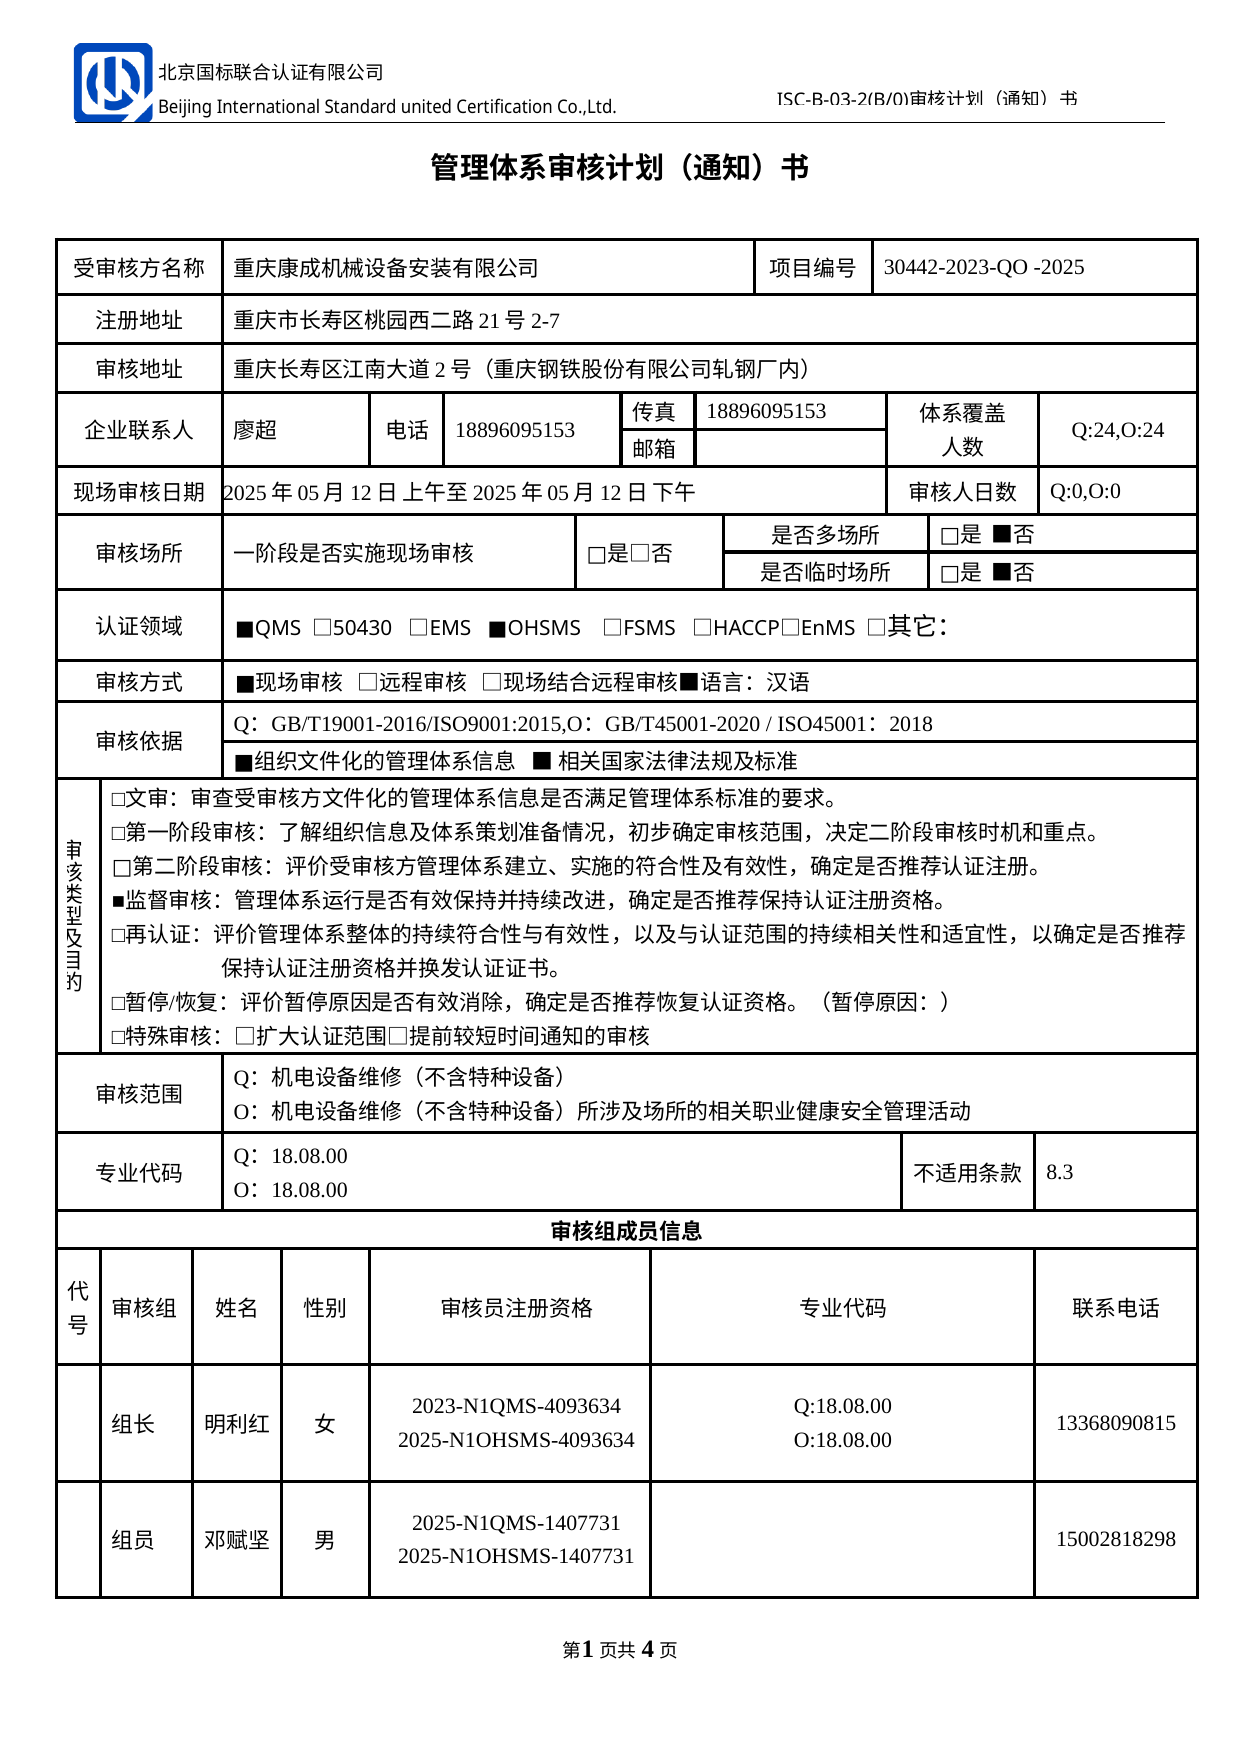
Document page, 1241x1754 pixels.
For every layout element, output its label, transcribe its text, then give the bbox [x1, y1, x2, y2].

table_cell 明利红 [194, 1366, 280, 1479]
text 管理体系审核计划（通知）书 [75, 131, 1165, 199]
table_cell 传真 [623, 394, 693, 428]
table_cell 审核依据 [58, 703, 221, 777]
table_cell 男 [283, 1483, 368, 1596]
table_cell ■现场审核 □远程审核 □现场结合远程审核■语言：汉语 [224, 662, 1196, 700]
table_cell Q：机电设备维修（不含特种设备） O：机电设备维修（不含特种设备）所涉及场所的相关职业健康安全管理活动 [224, 1055, 1196, 1131]
table_cell 注册地址 [58, 296, 221, 342]
table_cell [652, 1483, 1033, 1596]
table_cell □是□否 [577, 516, 722, 587]
table_cell 重庆市长寿区桃园西二路21号2-7 [224, 296, 1196, 342]
table_cell 是否多场所 [725, 516, 927, 550]
table_cell [58, 1366, 99, 1479]
table_cell 审核员注册资格 [371, 1250, 649, 1363]
table_header 30442-2023-QO -2025 [874, 241, 1196, 293]
table_cell 审核方式 [58, 662, 221, 700]
table_cell Q:24,O:24 [1040, 394, 1196, 465]
table_cell 2025-N1QMS-1407731 2025-N1OHSMS-1407731 [371, 1483, 649, 1596]
table_cell 组员 [102, 1483, 191, 1596]
table_cell 组长 [102, 1366, 191, 1479]
table_cell 审核范围 [58, 1055, 221, 1131]
table_cell 代号 [58, 1250, 99, 1363]
table_cell 邮箱 [623, 431, 693, 465]
table_cell □是 ■否 [930, 516, 1196, 550]
table_cell 廖超 [224, 394, 368, 465]
table_cell 审核组成员信息 [58, 1212, 1196, 1247]
table_cell 是否临时场所 [725, 554, 927, 587]
table_cell Q：GB/T19001-2016/ISO9001:2015,O：GB/T45001-2020 / ISO45001：2018 [224, 703, 1196, 740]
table_cell 重庆长寿区江南大道2号（重庆钢铁股份有限公司轧钢厂内） [224, 345, 1196, 391]
table_cell 15002818298 [1036, 1483, 1196, 1596]
table_header 受审核方名称 [58, 241, 221, 293]
table_cell 认证领域 [58, 591, 221, 658]
table_cell 电话 [371, 394, 442, 465]
table_header 项目编号 [756, 241, 871, 293]
table_cell [58, 1483, 99, 1596]
table_cell 专业代码 [58, 1134, 221, 1209]
table_cell Q：18.08.00 O：18.08.00 [224, 1134, 900, 1209]
table_cell □是 ■否 [930, 554, 1196, 587]
table_cell 企业联系人 [58, 394, 221, 465]
table_cell 8.3 [1036, 1134, 1196, 1209]
table_cell 姓名 [194, 1250, 280, 1363]
table_header 重庆康成机械设备安装有限公司 [224, 241, 753, 293]
table_cell 现场审核日期 [58, 468, 221, 513]
table_cell 审核地址 [58, 345, 221, 391]
table_cell 18896095153 [445, 394, 619, 465]
table_cell [697, 431, 885, 465]
table_cell 不适用条款 [903, 1134, 1033, 1209]
table_cell 2023-N1QMS-4093634 2025-N1OHSMS-4093634 [371, 1366, 649, 1479]
table_cell 专业代码 [652, 1250, 1033, 1363]
table_cell Q:18.08.00 O:18.08.00 [652, 1366, 1033, 1479]
table_cell 邓赋坚 [194, 1483, 280, 1596]
table_cell 体系覆盖 人数 [888, 394, 1037, 465]
table_cell 一阶段是否实施现场审核 [224, 516, 574, 587]
table_cell Q:0,O:0 [1040, 468, 1196, 513]
table_cell ■QMS □50430 □EMS ■OHSMS □FSMS □HACCP□EnMS □其它： [224, 591, 1196, 658]
table_cell 联系电话 [1036, 1250, 1196, 1363]
table_cell ■组织文件化的管理体系信息 ■ 相关国家法律法规及标准 [224, 743, 1196, 777]
table_cell 审核类型及目的 [58, 780, 99, 1052]
table_cell 2025年05月12日 上午至2025年05月12日 下午 [224, 468, 885, 513]
table_cell 18896095153 [697, 394, 885, 428]
table_cell 女 [283, 1366, 368, 1479]
table_cell 性别 [283, 1250, 368, 1363]
table_cell 审核人日数 [888, 468, 1037, 513]
table_cell □文审：审查受审核方文件化的管理体系信息是否满足管理体系标准的要求。 □第一阶段审核：了解组织信息及体系策划准备情况，初步确定审核范围，决定二阶段审核时机和重点。 □第二阶段审核：评价受审核方管理体系建立、实施的符合性及有效性，确定是否推荐认证注册。 ■监督审核：管理体系运行是否有效保持并持续改进，确定是否推荐保持认证注册资格。 □再认证：评价管理体系整体的持续符合性与有效性，以及与认证范围的持续相关性和适宜性，以确定是否推荐保持认证注册资格并换发认证证书。 □暂停/恢复：评价暂停原因是否有效消除，确定是否推荐恢复认证资格。（暂停原因：） □特殊审核：□扩大认证范围□提前较短时间通知的审核 [102, 780, 1196, 1052]
table_cell 审核场所 [58, 516, 221, 587]
table_cell 13368090815 [1036, 1366, 1196, 1479]
picture [73, 43, 153, 123]
table_cell 审核组 [102, 1250, 191, 1363]
